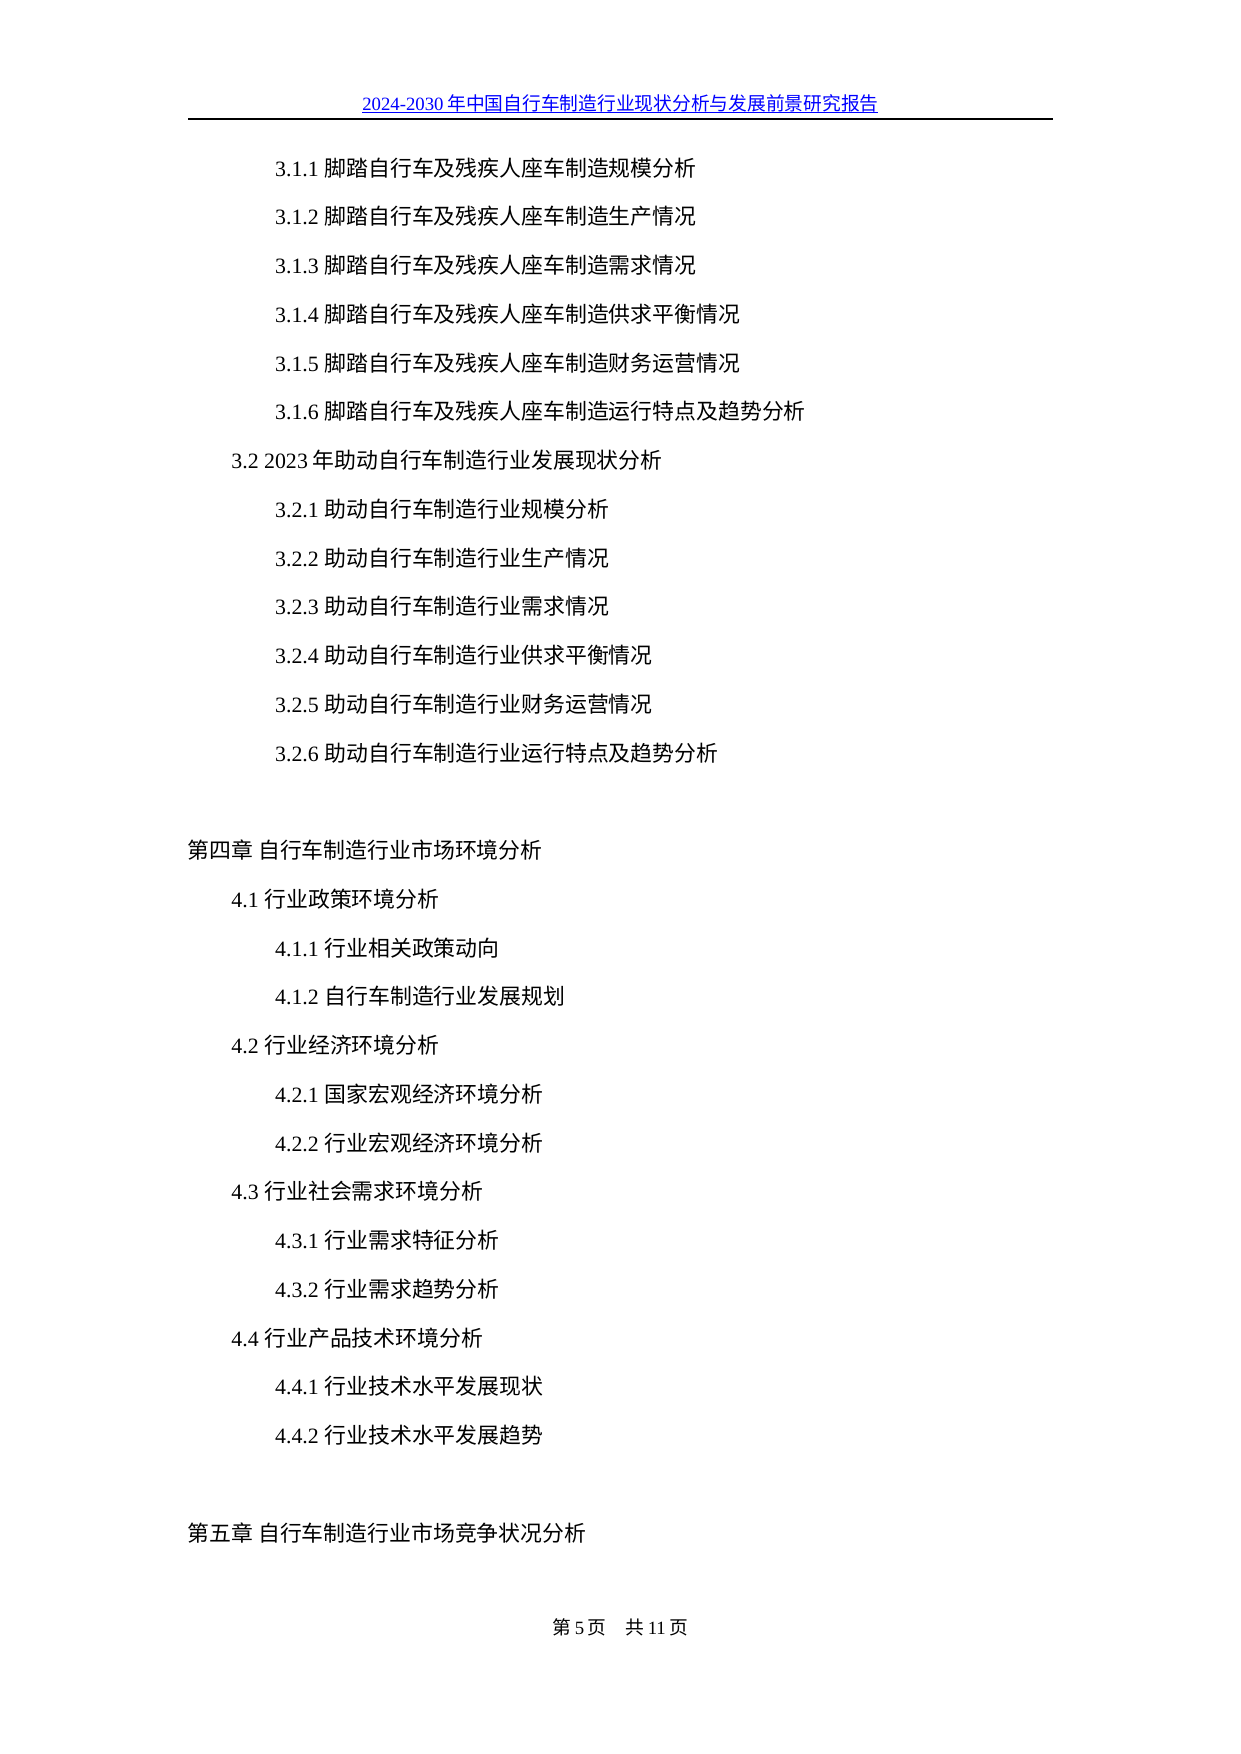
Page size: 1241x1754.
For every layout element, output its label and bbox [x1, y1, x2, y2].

text [187, 150, 1053, 1548]
